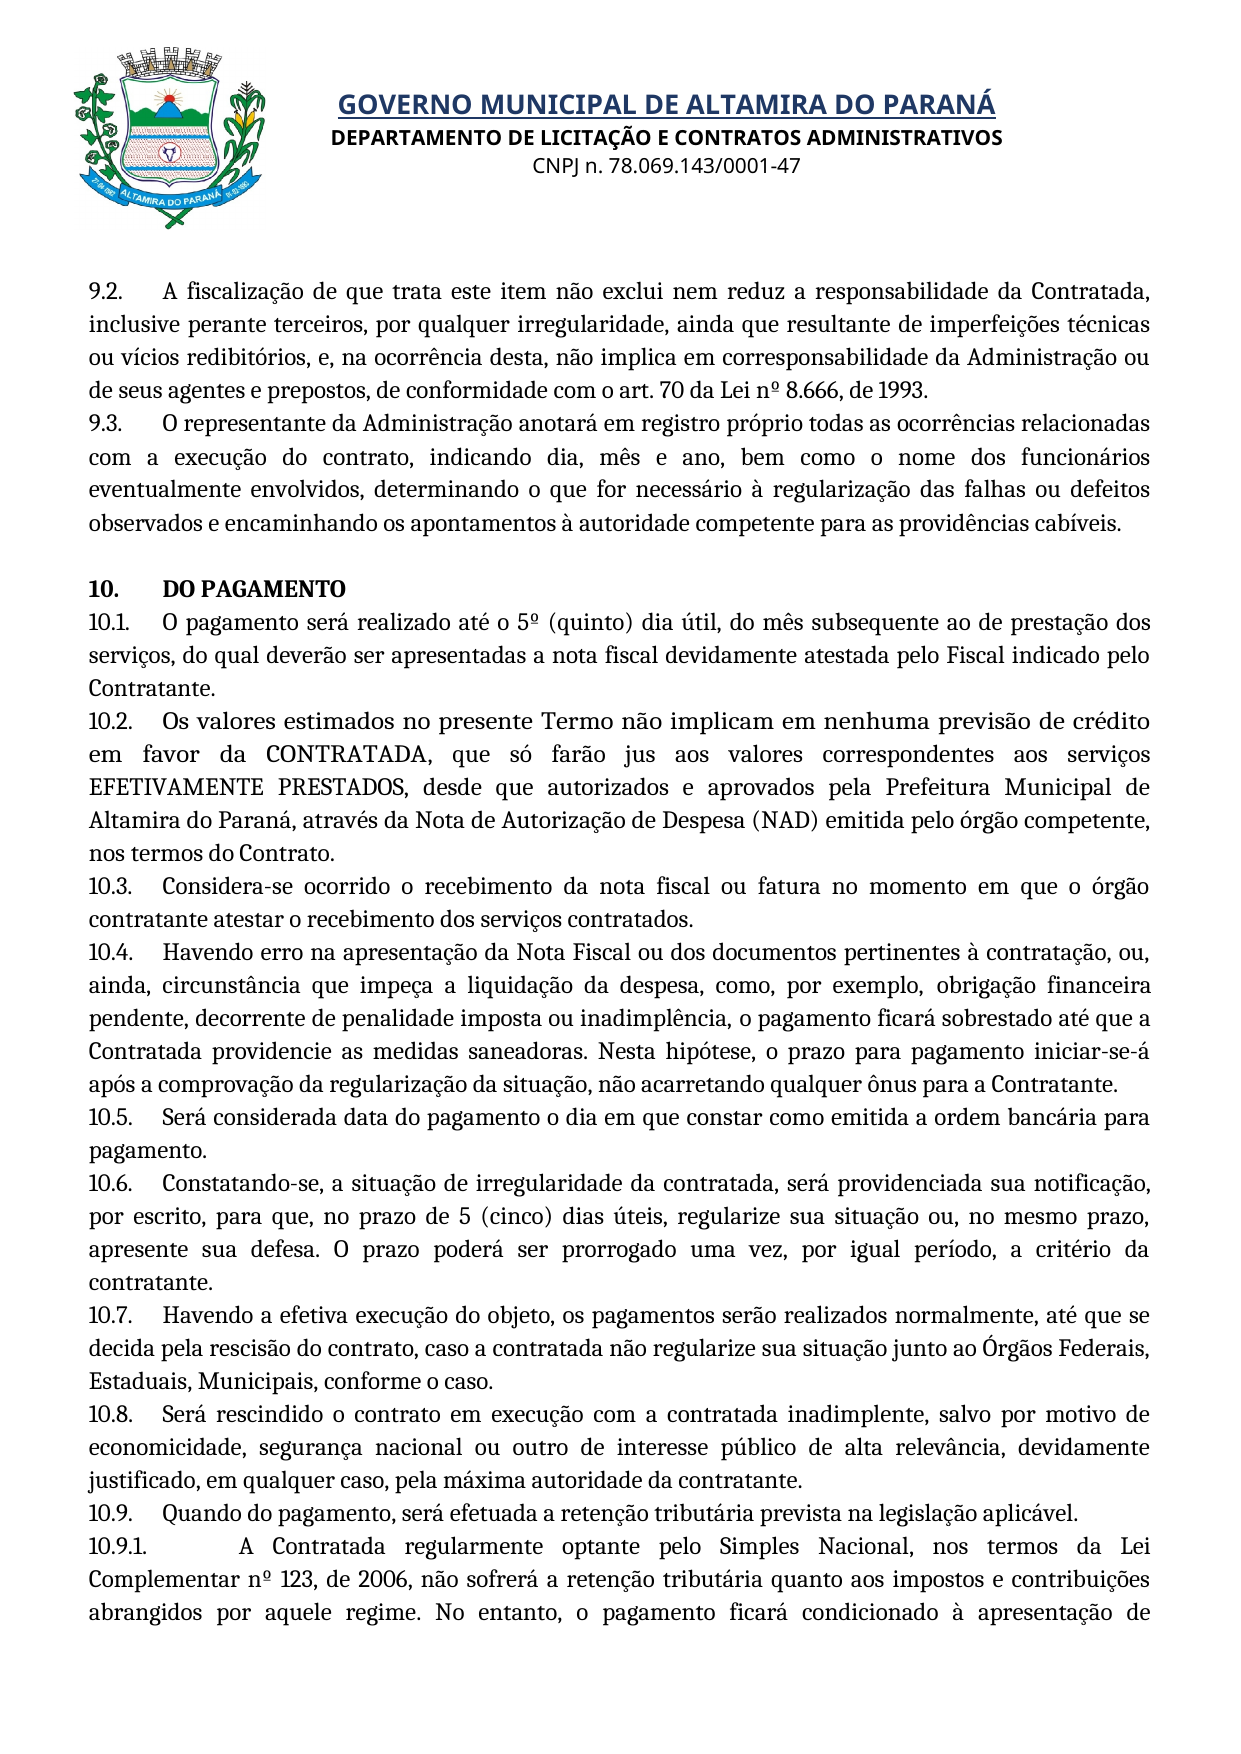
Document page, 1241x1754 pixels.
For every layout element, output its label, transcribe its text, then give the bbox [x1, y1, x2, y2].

list Havendo erro na apresentação da Nota Fiscal ou dos documentos pertinentes à contratação, ou, ainda, circunstância que impeça a liquidação da despesa, como, por exemplo, obrigação financeira pendente, decorrente de penalidade imposta ou inadimplência, o pagamento ficará sobrestado até que a Contratada providencie as medidas saneadoras. Nesta hipótese, o prazo para pagamento iniciar-se-á após a comprovação da regularização da situação, não acarretando qualquer ônus para a Contratante. [89, 938, 1152, 1098]
list O representante da Administração anotará em registro próprio todas as ocorrências relacionadas com a execução do contrato, indicando dia, mês e ano, bem como o nome dos funcionários eventualmente envolvidos, determinando o que for necessário à regularização das falhas ou defeitos observados e encaminhando os apontamentos à autoridade competente para as providências cabíveis. [89, 409, 1152, 537]
list Havendo a efetiva execução do objeto, os pagamentos serão realizados normalmente, até que se decida pela rescisão do contrato, caso a contratada não regularize sua situação junto ao Órgãos Federais, Estaduais, Municipais, conforme o caso. [89, 1301, 1152, 1396]
list O pagamento será realizado até o 5º (quinto) dia útil, do mês subsequente ao de prestação dos serviços, do qual deverão ser apresentadas a nota fiscal devidamente atestada pelo Fiscal indicado pelo Contratante. [89, 607, 1152, 702]
list Os valores estimados no presente Termo não implicam em nenhuma previsão de crédito em favor da CONTRATADA, que só farão jus aos valores correspondentes aos serviços EFETIVAMENTE PRESTADOS, desde que autorizados e aprovados pela Prefeitura Municipal de Altamira do Paraná, através da Nota de Autorização de Despesa (NAD) emitida pelo órgão competente, nos termos do Contrato. [89, 707, 1152, 867]
picture [73, 47, 266, 230]
list Considera-se ocorrido o recebimento da nota fiscal ou fatura no momento em que o órgão contratante atestar o recebimento dos serviços contratados. [89, 872, 1152, 933]
list Será considerada data do pagamento o dia em que constar como emitida a ordem bancária para pagamento. [89, 1103, 1152, 1164]
text DO PAGAMENTO [89, 574, 1152, 603]
list Será rescindido o contrato em execução com a contratada inadimplente, salvo por motivo de economicidade, segurança nacional ou outro de interesse público de alta relevância, devidamente justificado, em qualquer caso, pela máxima autoridade da contratante. [89, 1400, 1152, 1495]
list Quando do pagamento, será efetuada a retenção tributária prevista na legislação aplicável. [89, 1499, 1152, 1528]
list Constatando-se, a situação de irregularidade da contratada, será providenciada sua notificação, por escrito, para que, no prazo de 5 (cinco) dias úteis, regularize sua situação ou, no mesmo prazo, apresente sua defesa. O prazo poderá ser prorrogado uma vez, por igual período, a critério da contratante. [89, 1169, 1152, 1297]
list A fiscalização de que trata este item não exclui nem reduz a responsabilidade da Contratada, inclusive perante terceiros, por qualquer irregularidade, ainda que resultante de imperfeições técnicas ou vícios redibitórios, e, na ocorrência desta, não implica em corresponsabilidade da Administração ou de seus agentes e prepostos, de conformidade com o art. 70 da Lei nº 8.666, de 1993. [89, 277, 1152, 405]
